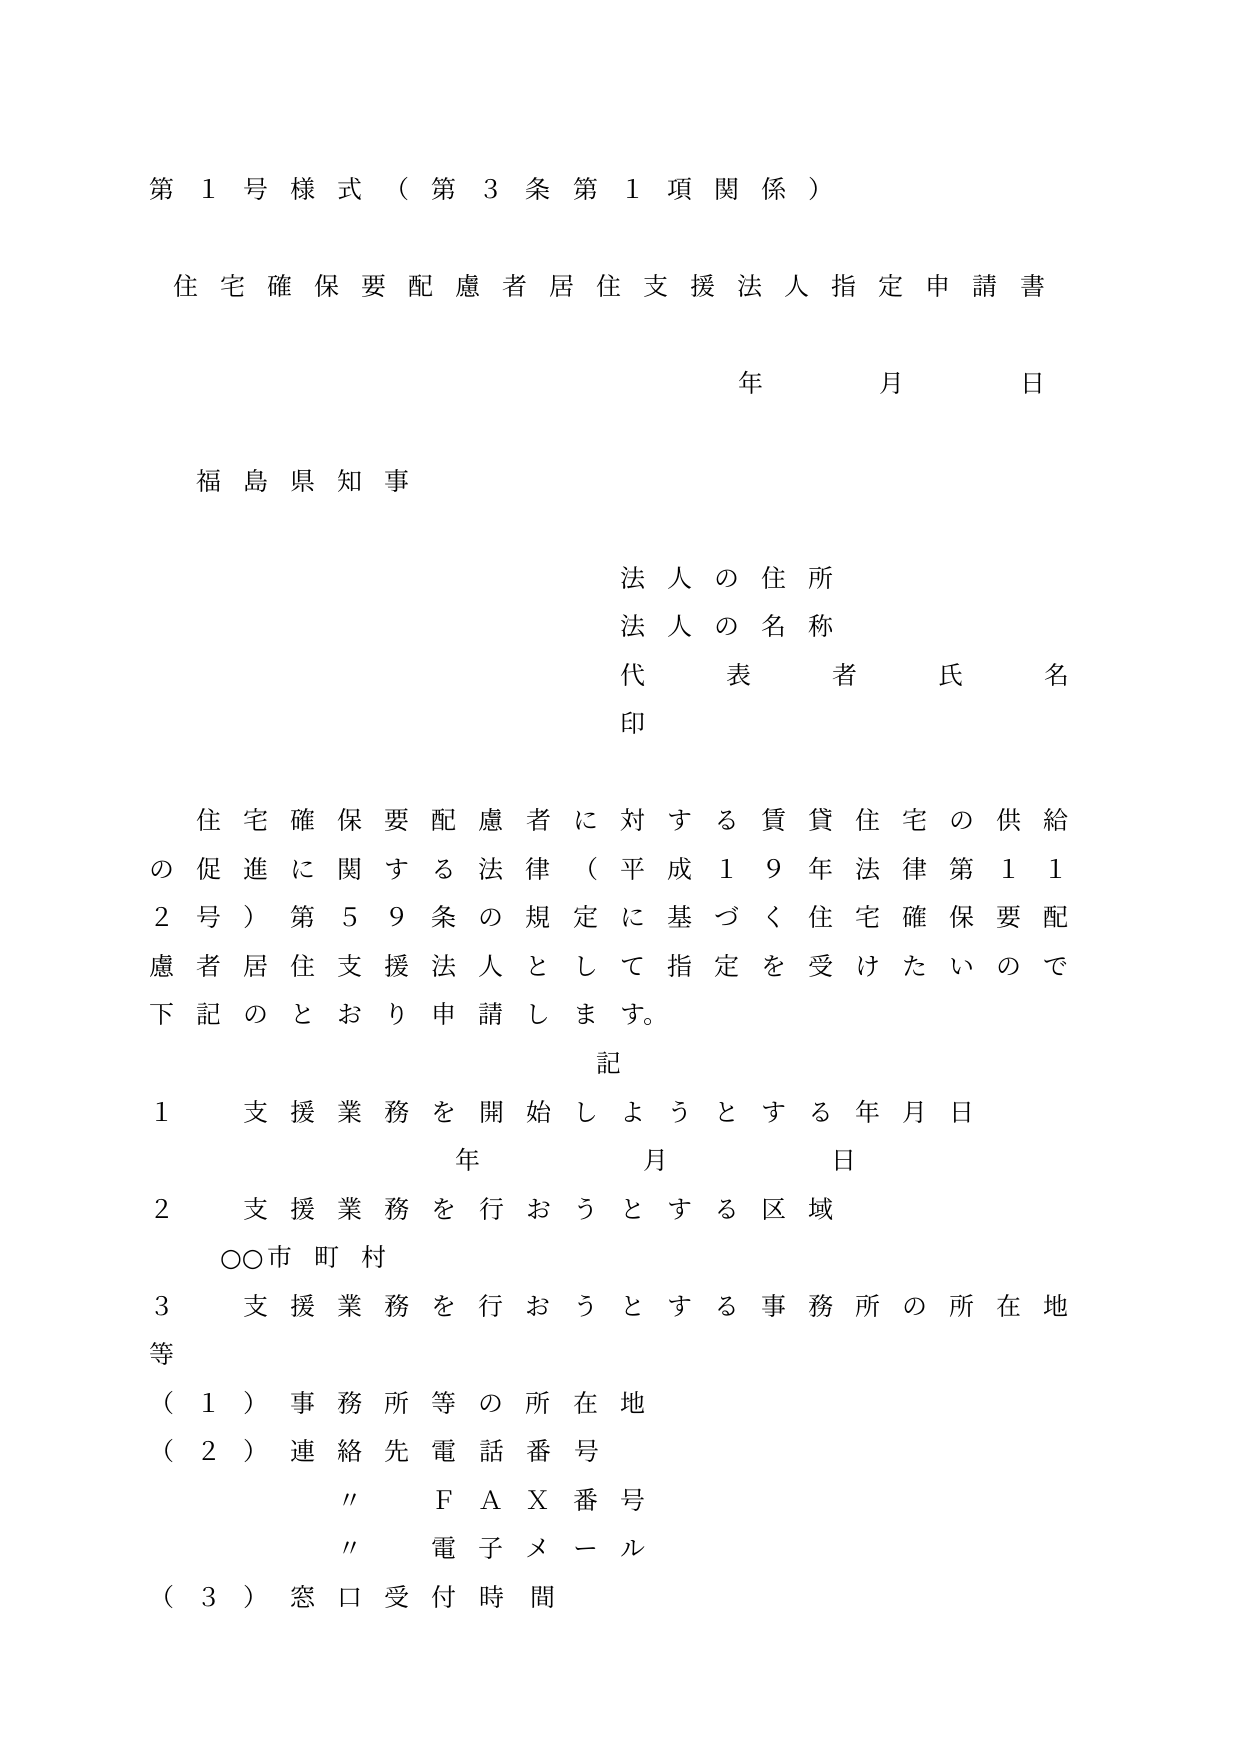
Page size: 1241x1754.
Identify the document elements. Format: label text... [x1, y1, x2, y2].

text 記 [149, 1037, 1091, 1086]
text （３）窓口受付時間 [149, 1571, 1091, 1620]
text 年 月 日 [196, 1134, 1091, 1183]
text 福島県知事 [173, 455, 1091, 503]
text ○○市町村 [196, 1232, 1091, 1280]
text 〃 ＦＡＸ番号 [149, 1474, 1091, 1523]
text 第１号様式（第３条第１項関係） [149, 164, 1091, 212]
text 法人の住所 [607, 552, 1091, 601]
text 住宅確保要配慮者に対する賃貸住宅の供給の促進に関する法律（平成１９年法律第１１２号）第５９条の規定に基づく住宅確保要配慮者居住支援法人として指定を受けたいので、下記のとおり申請します。 [149, 795, 1091, 1037]
text １ 支援業務を開始しようとする年月日 [149, 1086, 1091, 1134]
text （１）事務所等の所在地 [149, 1377, 1091, 1426]
text 〃 電子メール [149, 1523, 1091, 1571]
text 年 月 日 [149, 358, 1067, 406]
text ２ 支援業務を行おうとする区域 [149, 1183, 1091, 1232]
text ３ 支援業務を行おうとする事務所の所在地等 [149, 1280, 1091, 1377]
text 代表者氏名 印 [607, 649, 1091, 746]
text 法人の名称 [607, 601, 1091, 649]
text （２）連絡先電話番号 [149, 1426, 1091, 1474]
text 住宅確保要配慮者居住支援法人指定申請書 [149, 261, 1091, 309]
